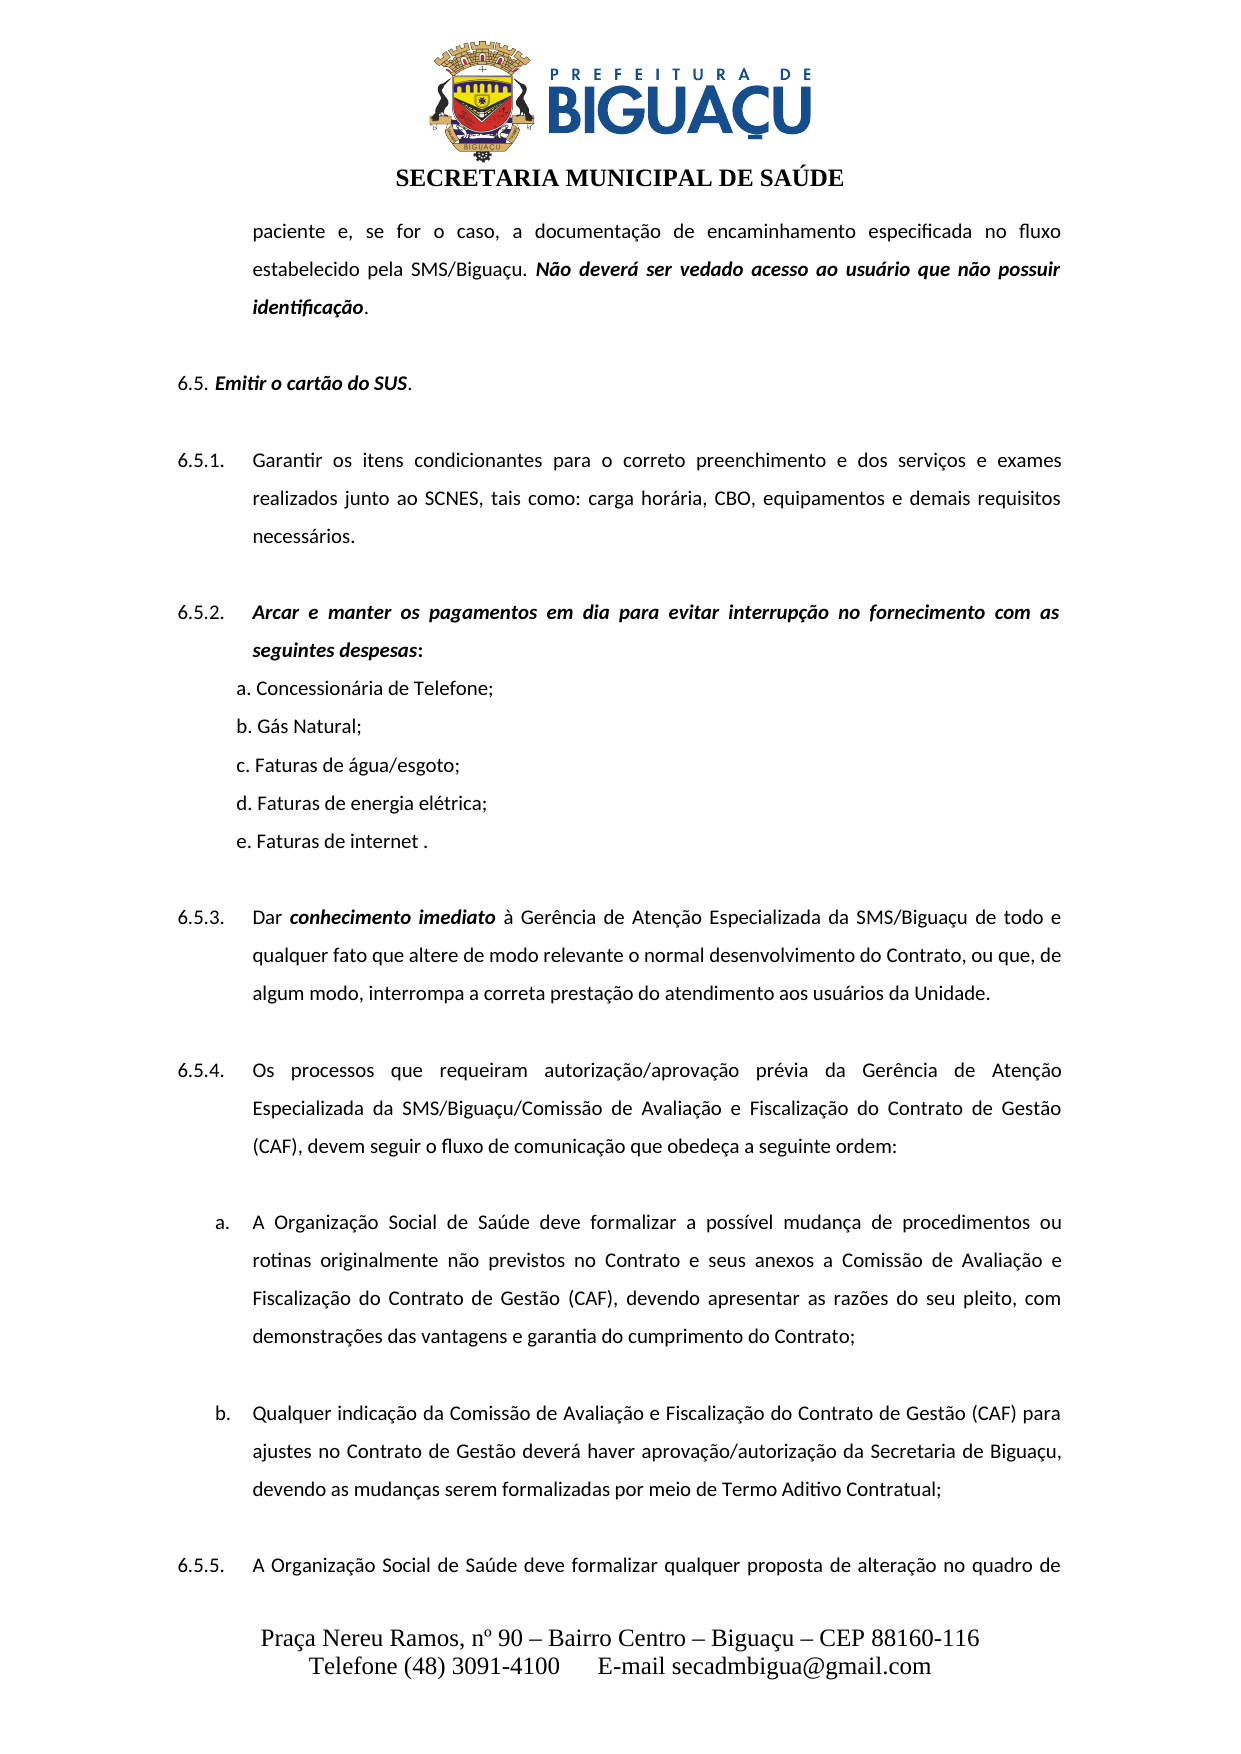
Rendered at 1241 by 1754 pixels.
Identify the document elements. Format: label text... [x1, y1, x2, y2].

text a. Concessionária de Telefone; [236, 676, 1063, 701]
list Garantir os itens condicionantes para o correto preenchimento e dos serviços e exames realizados junto ao SCNES, tais como: carga horária, CBO, equipamentos e demais requisitos necessários. [177, 447, 1063, 548]
list Os processos que requeiram autorização/aprovação prévia da Gerência de Atenção Especializada da SMS/Biguaçu/Comissão de Avaliação e Fiscalização do Contrato de Gestão (CAF), devem seguir o fluxo de comunicação que obedeça a seguinte ordem: [177, 1057, 1063, 1158]
list A Organização Social de Saúde deve formalizar a possível mudança de procedimentos ou rotinas originalmente não previstos no Contrato e seus anexos a Comissão de Avaliação e Fiscalização do Contrato de Gestão (CAF), devendo apresentar as razões do seu pleito, com demonstrações das vantagens e garantia do cumprimento do Contrato; [215, 1209, 1063, 1349]
list Qualquer indicação da Comissão de Avaliação e Fiscalização do Contrato de Gestão (CAF) para ajustes no Contrato de Gestão deverá haver aprovação/autorização da Secretaria de Biguaçu, devendo as mudanças serem formalizadas por meio de Termo Aditivo Contratual; [215, 1400, 1063, 1502]
list Arcar e manter os pagamentos em dia para evitar interrupção no fornecimento com as seguintes despesas: [177, 599, 1063, 663]
text c. Faturas de água/esgoto; [236, 752, 1063, 777]
list A Organização Social de Saúde deve formalizar qualquer proposta de alteração no quadro de direção geral e técnica da UPA 24h; [177, 1552, 1063, 1578]
picture [429, 41, 811, 163]
list Dar conhecimento imediato à Gerência de Atenção Especializada da SMS/Biguaçu de todo e qualquer fato que altere de modo relevante o normal desenvolvimento do Contrato, ou que, de algum modo, interrompa a correta prestação do atendimento aos usuários da Unidade. [177, 904, 1063, 1006]
text e. Faturas de internet . [236, 828, 1063, 853]
text b. Gás Natural; [236, 714, 1063, 739]
text d. Faturas de energia elétrica; [236, 790, 1063, 815]
list Emitir o cartão do SUS. [177, 371, 1063, 396]
